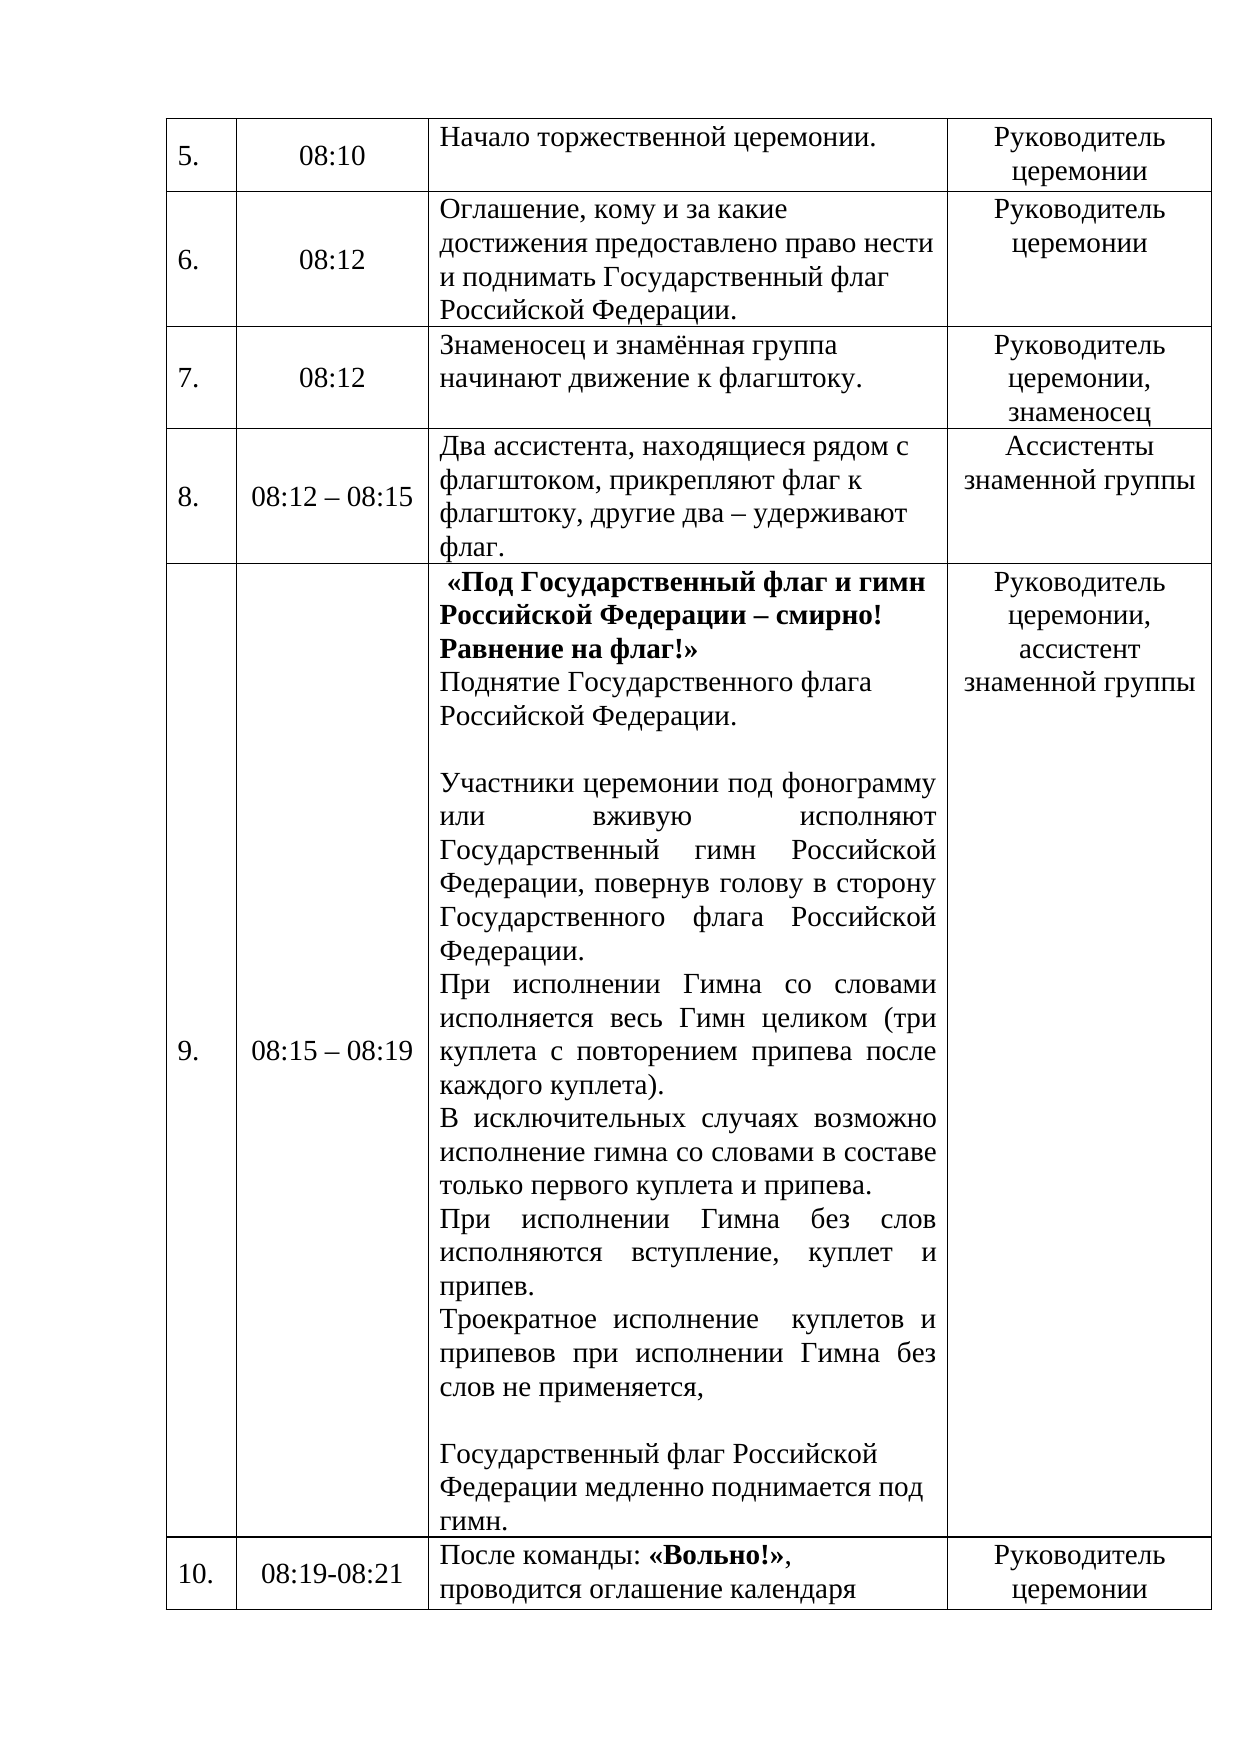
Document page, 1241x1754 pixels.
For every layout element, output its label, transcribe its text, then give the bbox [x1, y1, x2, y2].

table_cell Оглашение, кому и за какие достижения предоставлено право нести и поднимать Государственный флаг Российской Федерации. [429, 192, 947, 326]
table_cell 08:15 – 08:19 [237, 564, 428, 1536]
table_cell 08:12 [237, 192, 428, 326]
table_cell Ассистенты знаменной группы [948, 429, 1211, 563]
table_cell [167, 119, 236, 191]
table_cell [167, 192, 236, 326]
table_cell 08:19-08:21 [237, 1538, 428, 1609]
table_cell 08:10 [237, 119, 428, 191]
table_cell 08:12 [237, 327, 428, 427]
table_cell [167, 564, 236, 1536]
table_cell Начало торжественной церемонии. [429, 119, 947, 191]
table_cell Два ассистента, находящиеся рядом с флагштоком, прикрепляют флаг к флагштоку, другие два – удерживают флаг. [429, 429, 947, 563]
table_cell [167, 1538, 236, 1609]
table_cell Руководитель церемонии, ассистент знаменной группы [948, 564, 1211, 1536]
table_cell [429, 1538, 947, 1609]
table_cell Знаменосец и знамённая группа начинают движение к флагштоку. [429, 327, 947, 427]
table_cell [167, 429, 236, 563]
table_cell Руководитель церемонии [948, 119, 1211, 191]
table_cell [167, 327, 236, 427]
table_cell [948, 1538, 1211, 1609]
table_cell Руководитель церемонии, знаменосец [948, 327, 1211, 427]
table_cell Руководитель церемонии [948, 192, 1211, 326]
table_cell 08:12 – 08:15 [237, 429, 428, 563]
table_cell «Под Государственный флаг и гимн Российской Федерации – смирно! Равнение на флаг!» Поднятие Государственного флага Российской Федерации. Участники церемонии под фонограмму или вживую исполняют Государственный гимн Российской Федерации, повернув голову в сторону Государственного флага Российской Федерации. При исполнении Гимна со словами исполняется весь Гимн целиком (три куплета с повторением припева после каждого куплета). В исключительных случаях возможно исполнение гимна со словами в составе только первого куплета и припева. При исполнении Гимна без слов исполняются вступление, куплет и припев. Троекратное исполнение куплетов и припевов при исполнении Гимна без слов не применяется, Государственный флаг Российской Федерации медленно поднимается под гимн. [429, 564, 947, 1536]
